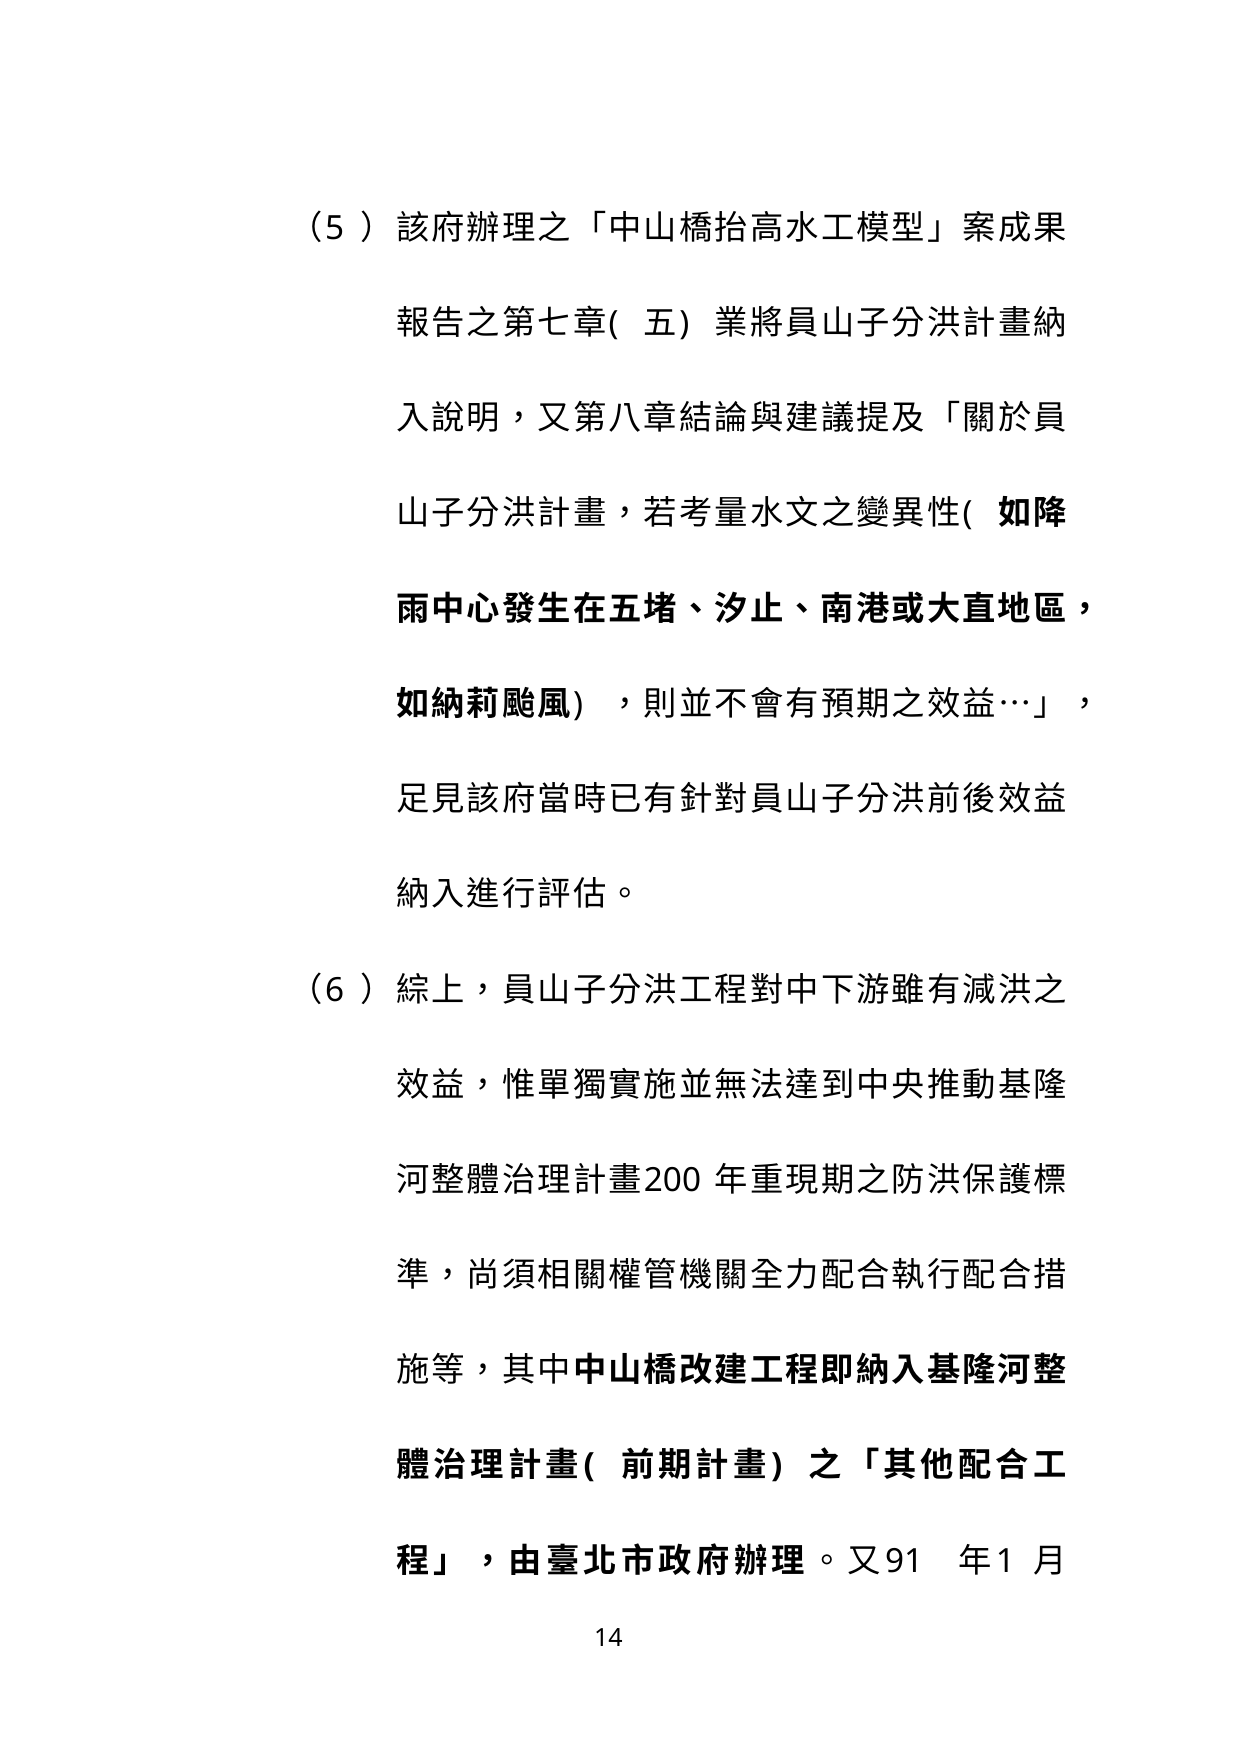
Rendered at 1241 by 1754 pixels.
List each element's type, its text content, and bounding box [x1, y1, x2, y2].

subtitle 該府辦理之「中山橋抬高水工模型」案成果報告之第七章(五)業將員山子分洪計畫納入說明，又第八章結論與建議提及「關於員山子分洪計畫，若考量水文之變異性(如降雨中心發生在五堵、汐止、南港或大直地區，如納莉颱風)，則並不會有預期之效益…」，足見該府當時已有針對員山子分洪前後效益納入進行評估。 [272, 177, 1069, 939]
